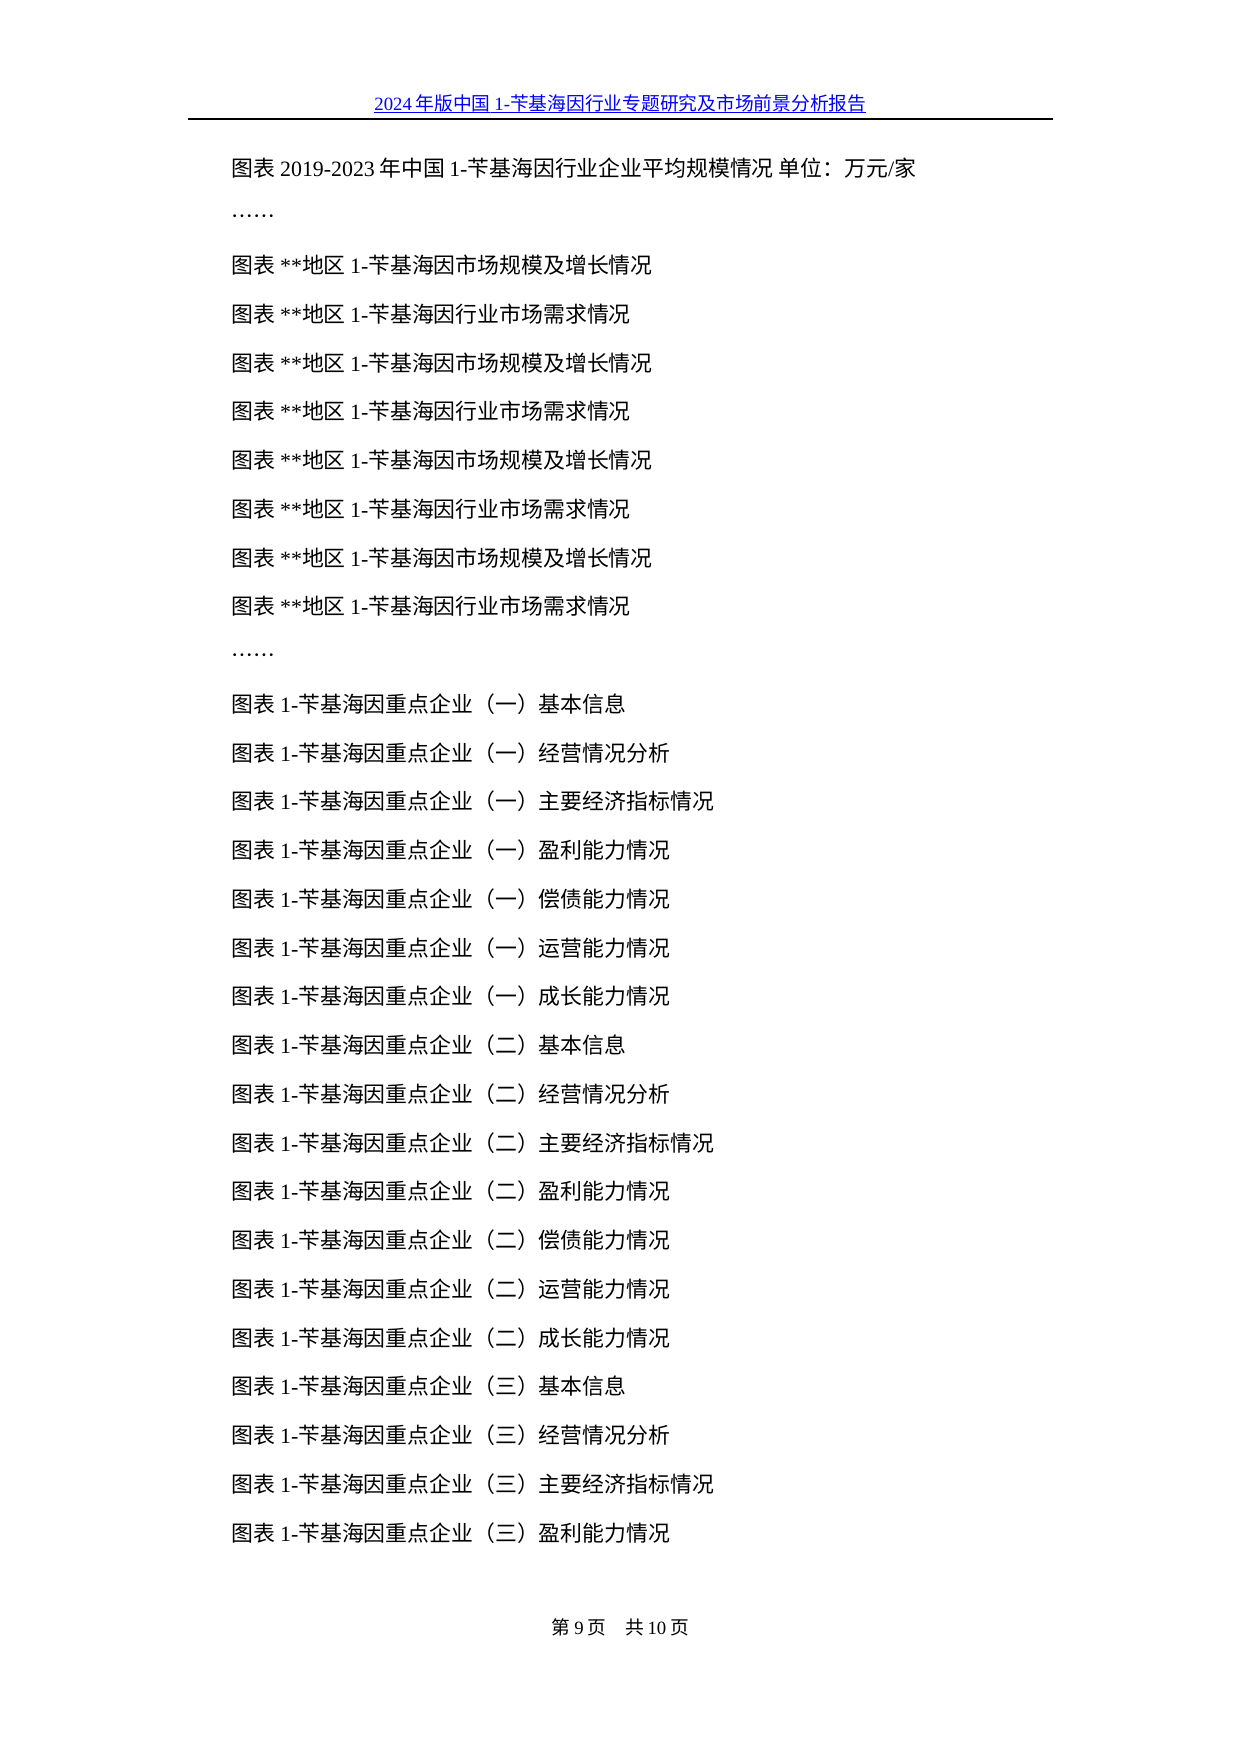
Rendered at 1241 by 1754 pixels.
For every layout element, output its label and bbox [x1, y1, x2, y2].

text [187, 150, 1053, 1548]
